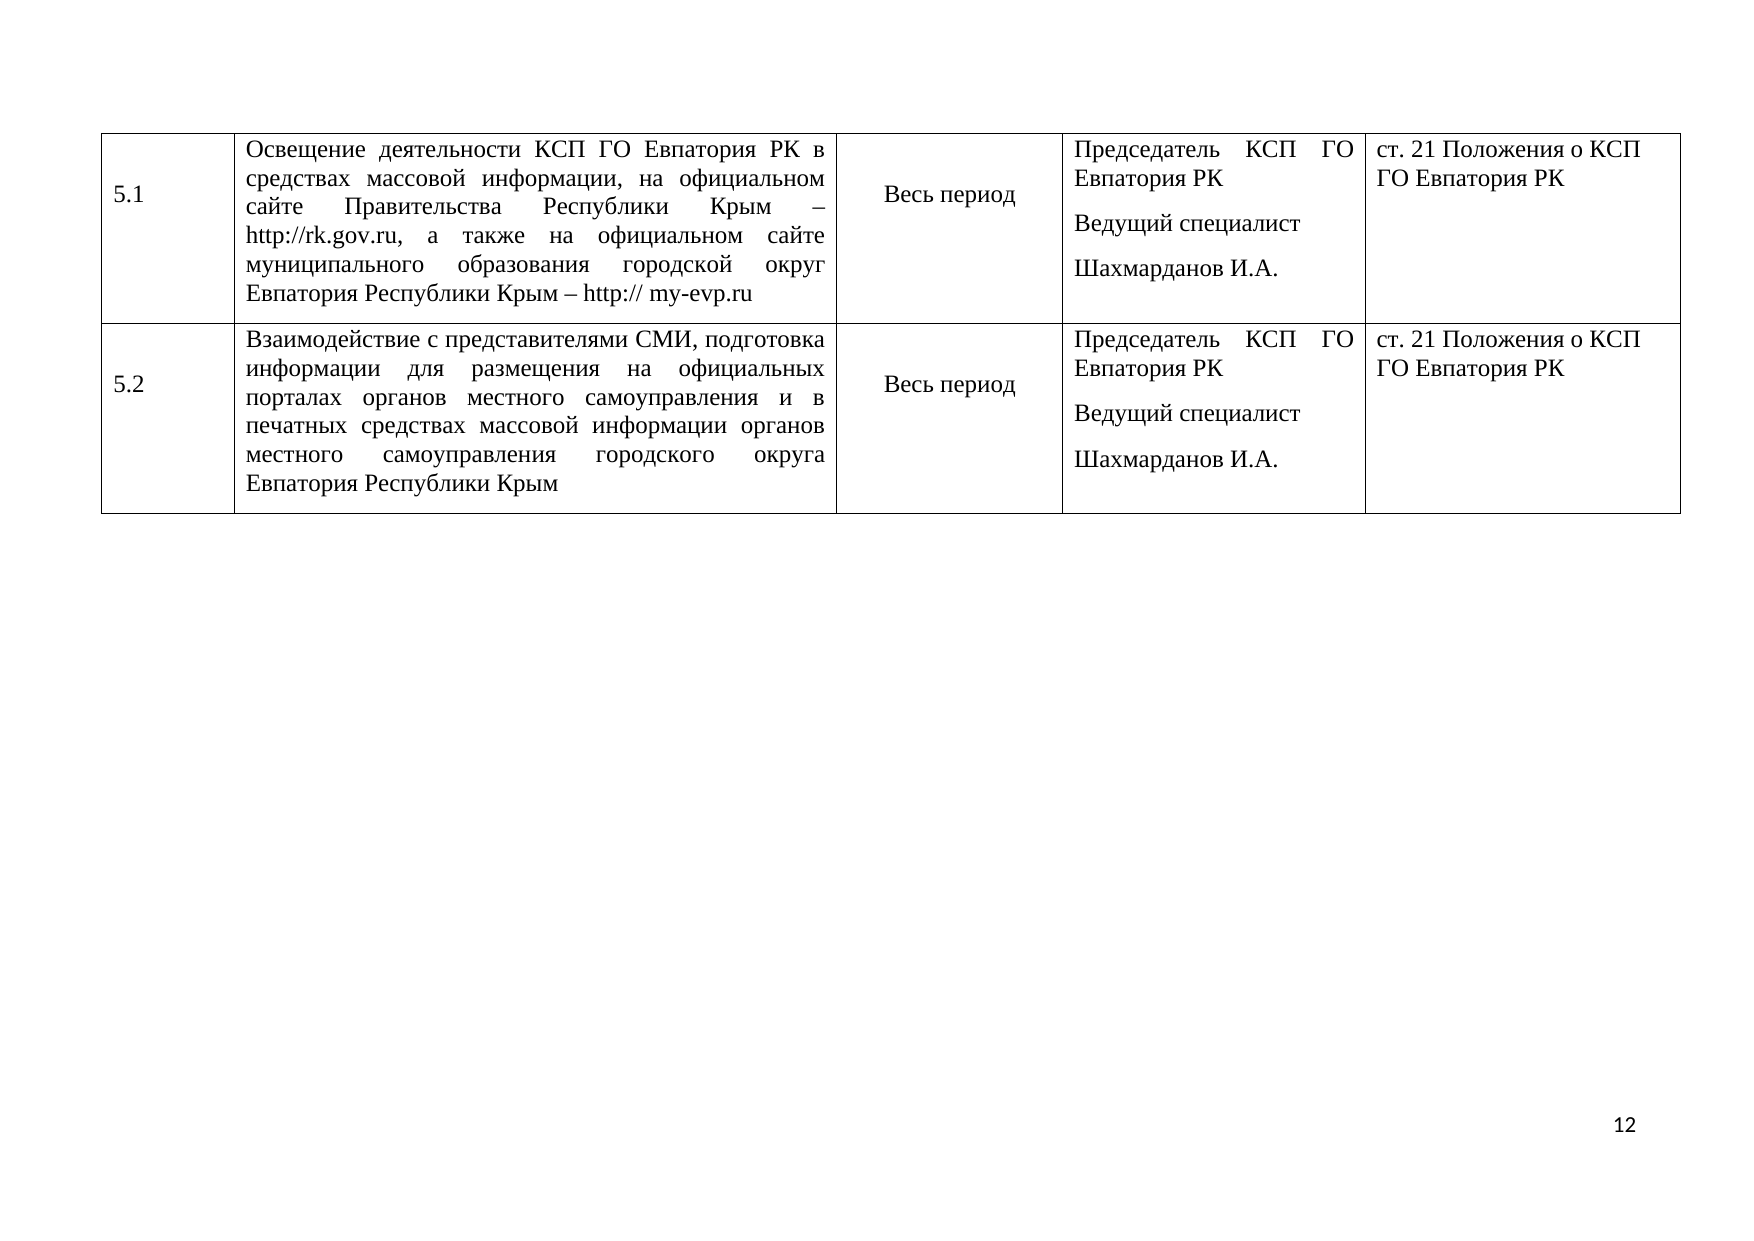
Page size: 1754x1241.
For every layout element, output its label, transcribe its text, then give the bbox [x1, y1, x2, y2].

table_cell Председатель КСП ГО Евпатория РК Ведущий специалист Шахмарданов И.А. [1063, 324, 1365, 513]
table_cell 5.2 [102, 324, 234, 513]
table_cell ст. 21 Положения о КСП ГО Евпатория РК [1366, 134, 1680, 323]
table_cell 5.1 [102, 134, 234, 323]
table_cell Взаимодействие с представителями СМИ, подготовка информации для размещения на официальных порталах органов местного самоуправления и в печатных средствах массовой информации органов местного самоуправления городского округа Евпатория Республики Крым [235, 324, 836, 513]
table_cell Освещение деятельности КСП ГО Евпатория РК в средствах массовой информации, на официальном сайте Правительства Республики Крым – http://rk.gov.ru, а также на официальном сайте муниципального образования городской округ Евпатория Республики Крым – http:// my-evp.ru [235, 134, 836, 323]
table_cell ст. 21 Положения о КСП ГО Евпатория РК [1366, 324, 1680, 513]
table_cell Весь период [837, 324, 1062, 513]
table_cell Весь период [837, 134, 1062, 323]
table_cell Председатель КСП ГО Евпатория РК Ведущий специалист Шахмарданов И.А. [1063, 134, 1365, 323]
